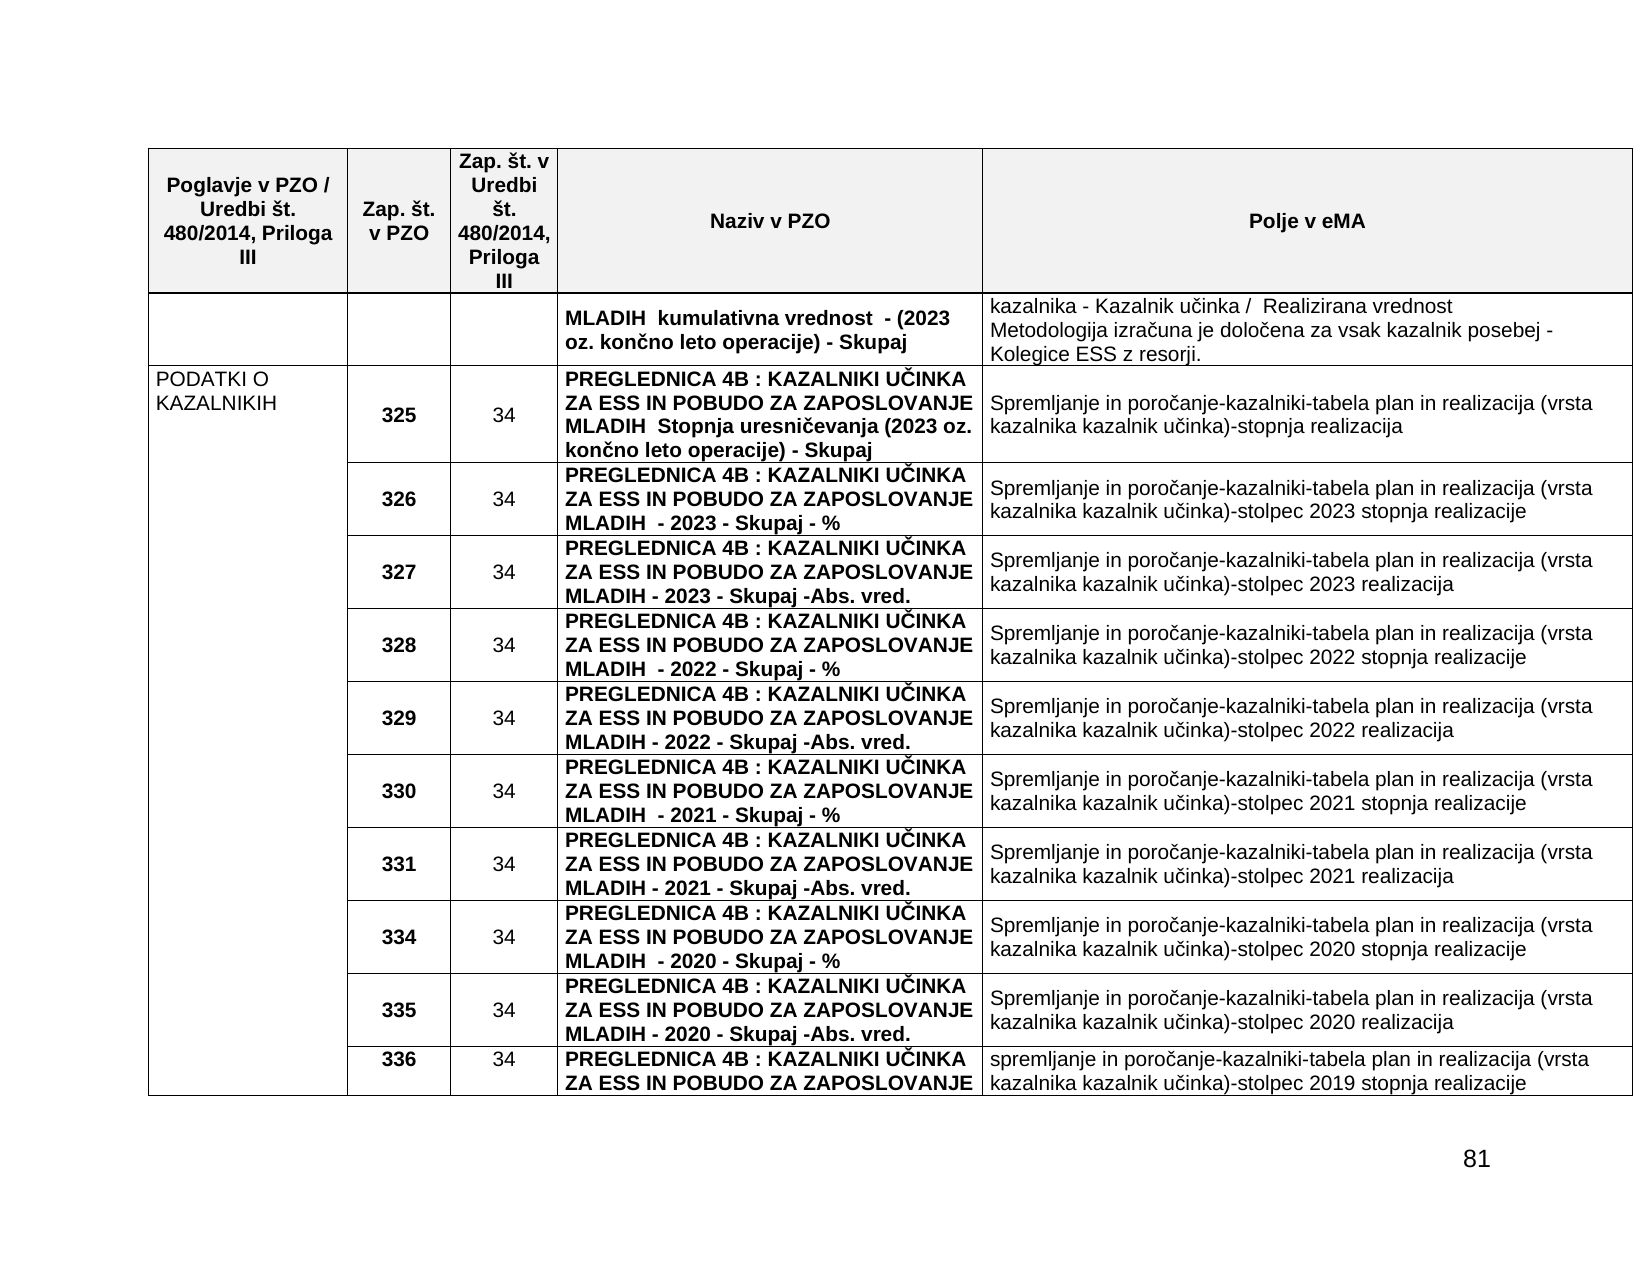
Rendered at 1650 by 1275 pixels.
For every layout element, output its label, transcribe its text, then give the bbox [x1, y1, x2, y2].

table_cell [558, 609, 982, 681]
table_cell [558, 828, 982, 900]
table_header Polje v eMA [983, 149, 1632, 292]
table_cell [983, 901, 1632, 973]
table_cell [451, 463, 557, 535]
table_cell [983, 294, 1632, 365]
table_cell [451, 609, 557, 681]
table_header Naziv v PZO [558, 149, 982, 292]
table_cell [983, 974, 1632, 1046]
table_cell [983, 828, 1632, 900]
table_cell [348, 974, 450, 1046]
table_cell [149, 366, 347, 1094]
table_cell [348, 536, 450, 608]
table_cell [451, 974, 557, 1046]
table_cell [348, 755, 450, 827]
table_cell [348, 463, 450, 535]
table_header Zap. št. v Uredbi št. 480/2014, Priloga III [451, 149, 557, 292]
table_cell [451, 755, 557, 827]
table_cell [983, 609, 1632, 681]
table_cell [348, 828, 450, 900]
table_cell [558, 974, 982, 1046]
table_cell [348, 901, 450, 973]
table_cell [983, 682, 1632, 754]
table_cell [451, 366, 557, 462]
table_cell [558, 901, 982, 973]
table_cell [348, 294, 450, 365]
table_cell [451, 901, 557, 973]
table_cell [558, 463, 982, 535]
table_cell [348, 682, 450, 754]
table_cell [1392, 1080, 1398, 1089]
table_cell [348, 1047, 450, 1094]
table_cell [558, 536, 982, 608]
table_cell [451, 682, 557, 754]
table_header Poglavje v PZO / Uredbi št. 480/2014, Priloga III [149, 149, 347, 292]
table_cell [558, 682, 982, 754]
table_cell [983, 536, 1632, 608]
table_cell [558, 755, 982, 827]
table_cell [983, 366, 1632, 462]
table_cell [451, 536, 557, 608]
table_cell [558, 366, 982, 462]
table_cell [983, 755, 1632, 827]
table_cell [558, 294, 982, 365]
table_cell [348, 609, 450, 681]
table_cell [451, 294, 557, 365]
table_header Zap. št. v PZO [348, 149, 450, 292]
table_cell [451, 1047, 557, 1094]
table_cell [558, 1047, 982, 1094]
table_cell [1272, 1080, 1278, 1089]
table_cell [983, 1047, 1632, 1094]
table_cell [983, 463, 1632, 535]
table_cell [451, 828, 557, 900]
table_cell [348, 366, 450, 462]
